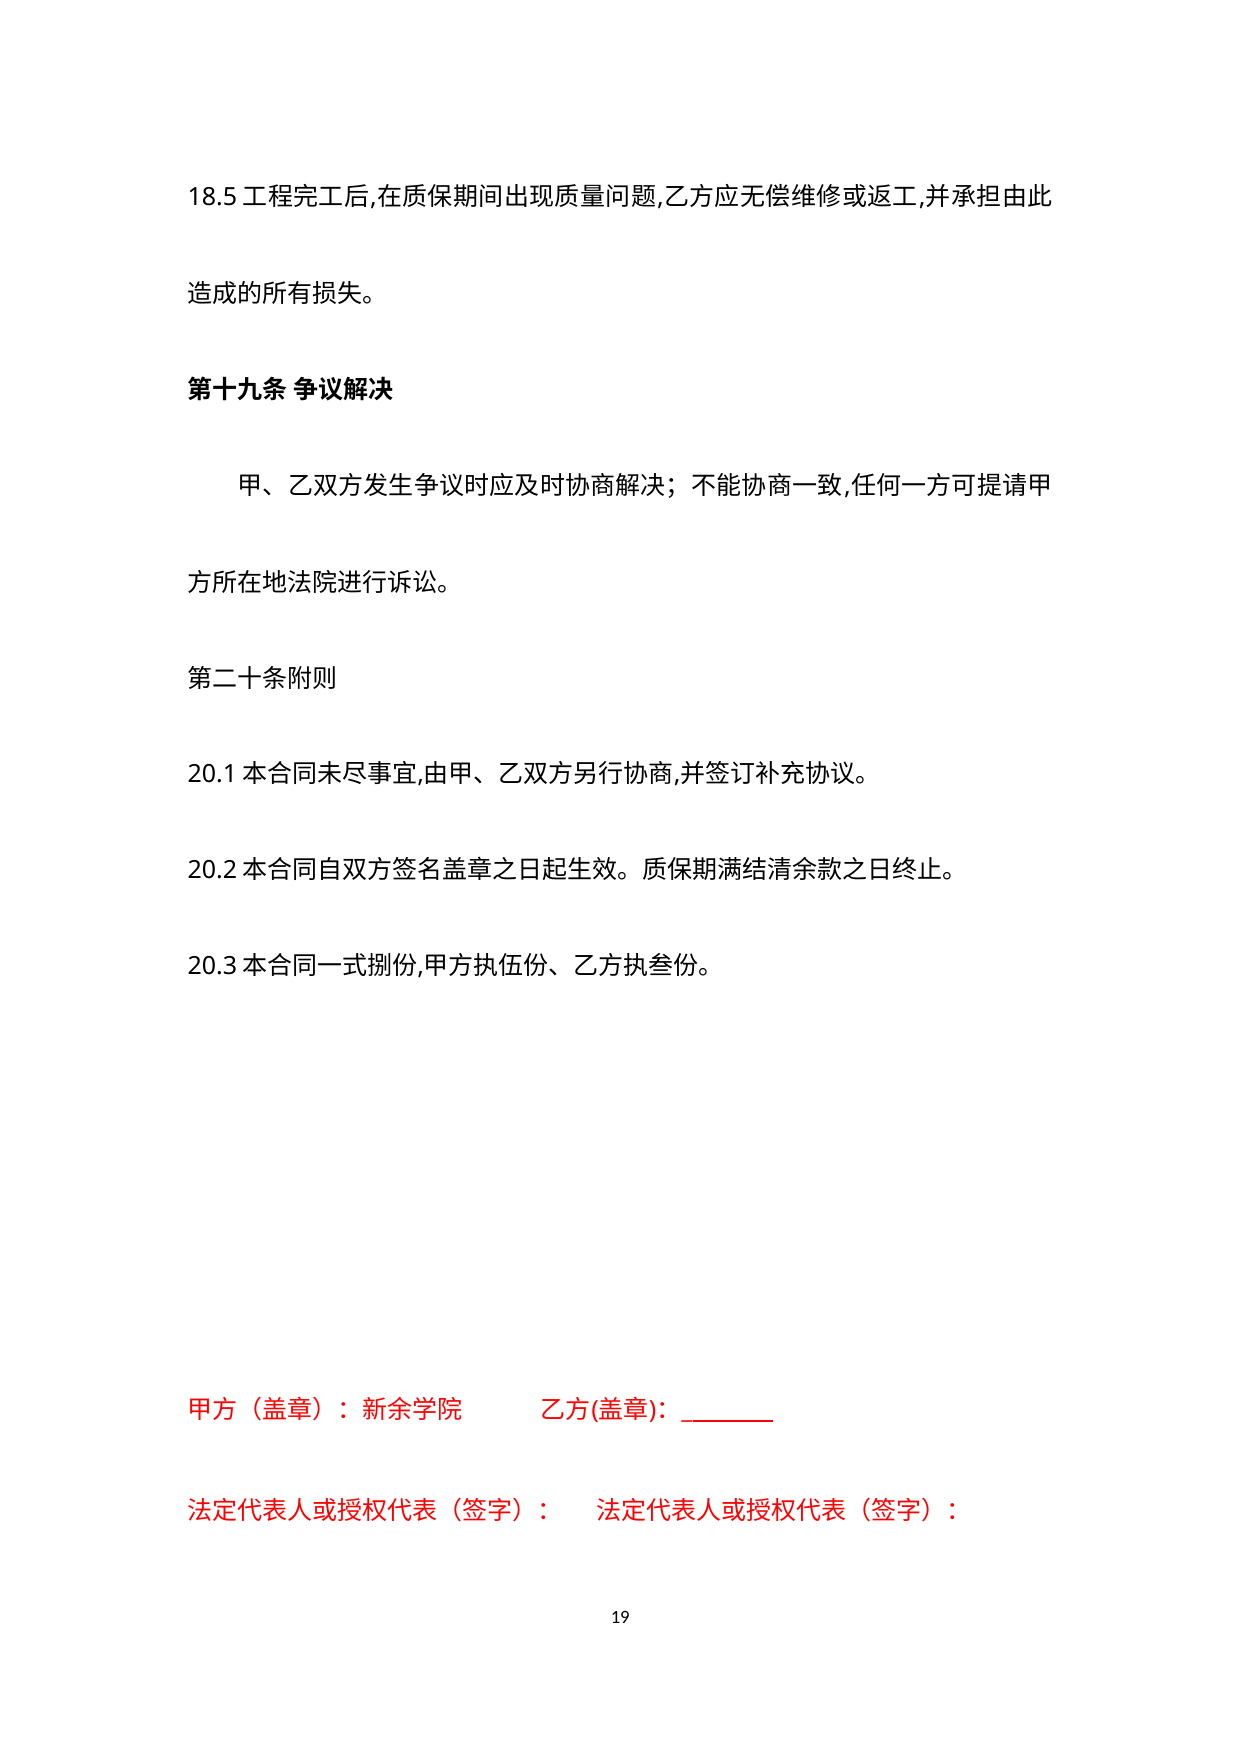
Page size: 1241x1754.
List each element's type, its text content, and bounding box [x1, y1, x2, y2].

text 第十九条 争议解决 [187, 355, 1053, 420]
text 法定代表人或授权代表（签字）： 法定代表人或授权代表（签字）： [187, 1476, 1053, 1541]
text 甲方（盖章）：新余学院 乙方(盖章)：_ __ [187, 1375, 1053, 1440]
text 20.1本合同未尽事宜,由甲、乙双方另行协商,并签订补充协议。 [187, 739, 1053, 804]
text 甲、乙双方发生争议时应及时协商解决；不能协商一致,任何一方可提请甲方所在地法院进行诉讼。 [187, 451, 1053, 613]
text 20.3本合同一式捌份,甲方执伍份、乙方执叁份。 [187, 931, 1053, 996]
text 18.5工程完工后,在质保期间出现质量问题,乙方应无偿维修或返工,并承担由此造成的所有损失。 [187, 162, 1053, 324]
text 第二十条附则 [187, 644, 1053, 709]
text 20.2本合同自双方签名盖章之日起生效。质保期满结清余款之日终止。 [187, 835, 1053, 900]
